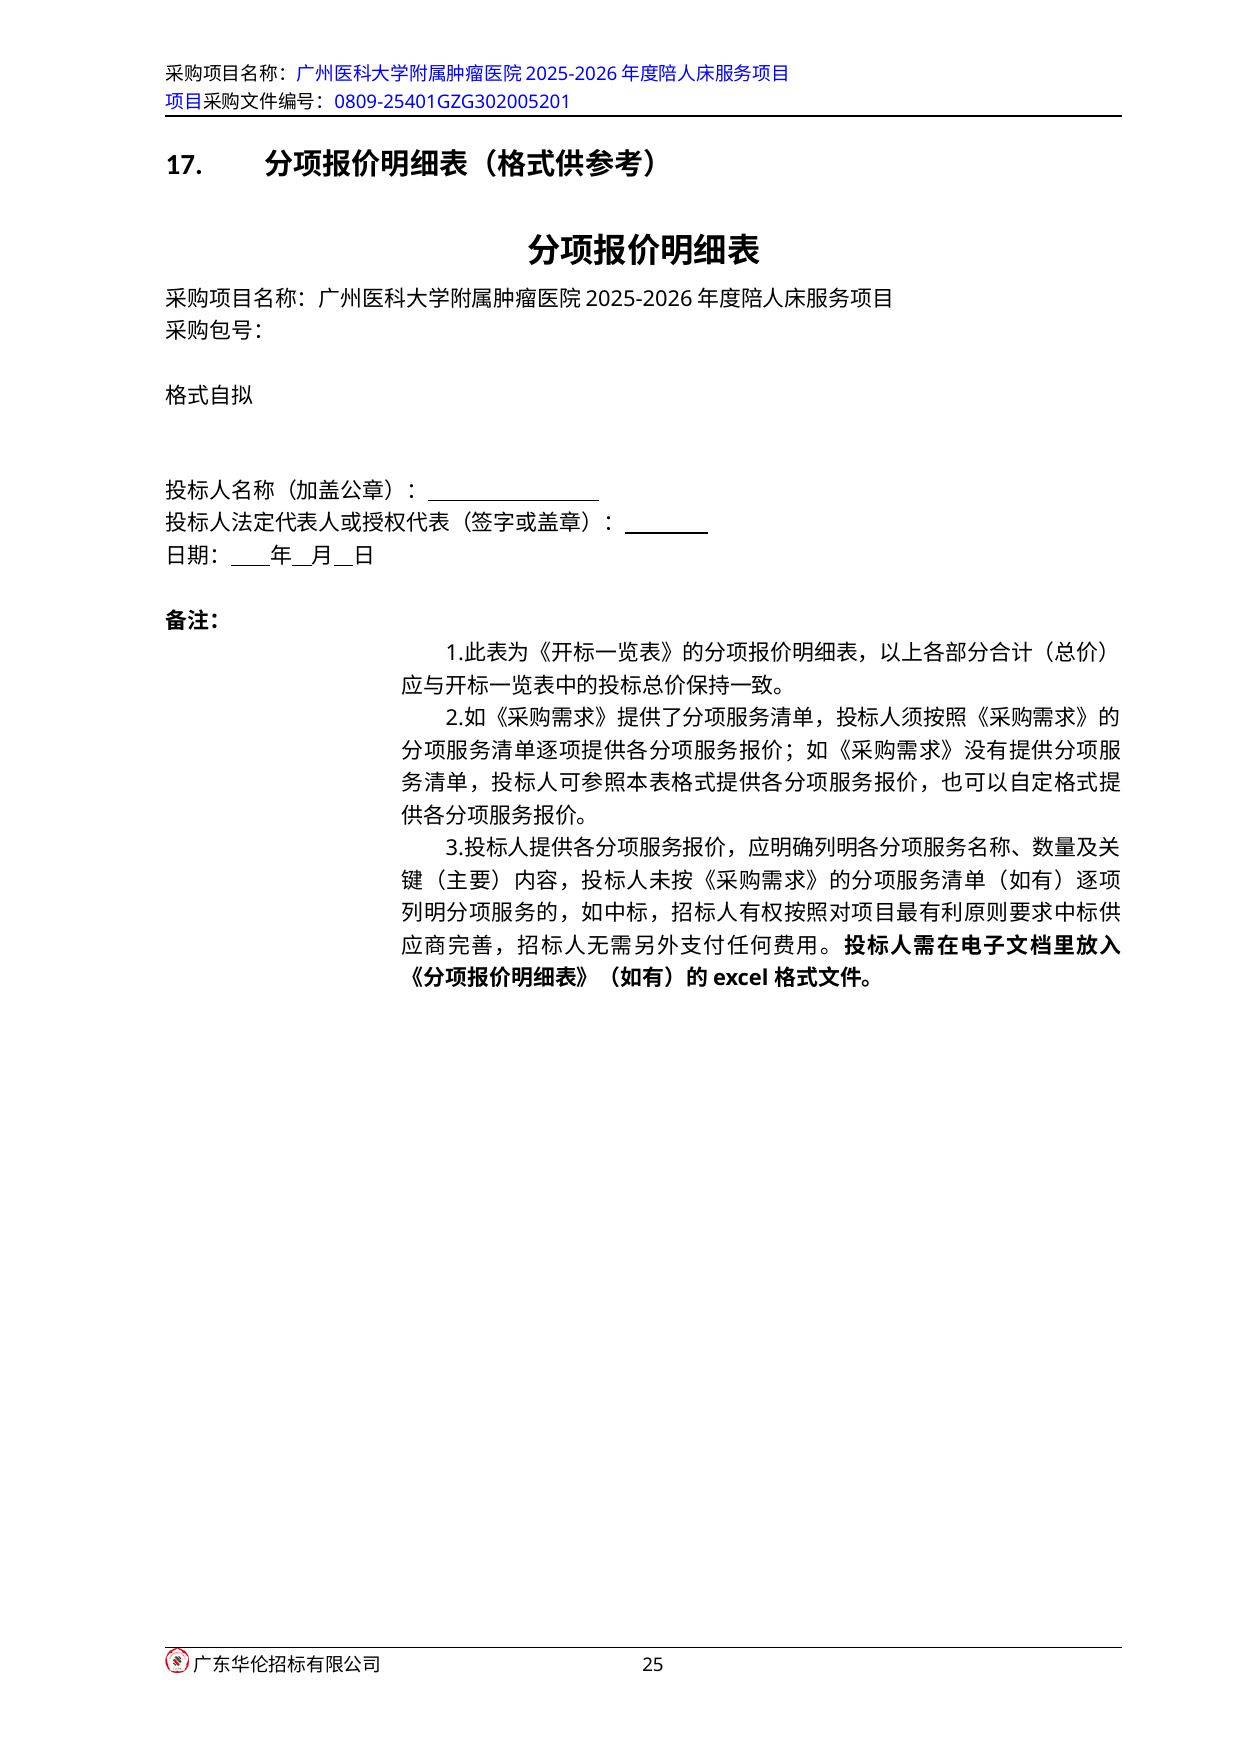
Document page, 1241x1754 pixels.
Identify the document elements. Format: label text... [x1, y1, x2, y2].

text 投标人法定代表人或授权代表（签字或盖章）： [165, 505, 1122, 537]
text 日期： 年 月 日 [165, 537, 1122, 570]
picture [165, 1648, 189, 1673]
text 3.投标人提供各分项服务报价，应明确列明各分项服务名称、数量及关键（主要）内容，投标人未按《采购需求》的分项服务清单（如有）逐项列明分项服务的，如中标，招标人有权按照对项目最有利原则要求中标供应商完善，招标人无需另外支付任何费用。投标人需在电子文档里放入《分项报价明细表》（如有）的 excel 格式文件。 [402, 830, 1122, 992]
text 格式自拟 [165, 378, 1122, 411]
text 采购项目名称：广州医科大学附属肿瘤医院2025-2026年度陪人床服务项目 [165, 281, 1122, 313]
text 1.此表为《开标一览表》的分项报价明细表，以上各部分合计（总价）应与开标一览表中的投标总价保持一致。 [402, 635, 1122, 700]
subtitle 分项报价明细表（格式供参考） [165, 129, 1122, 194]
text 采购包号： [165, 313, 1122, 346]
text 投标人名称（加盖公章）： [165, 472, 1122, 505]
text 备注： [165, 602, 1122, 635]
text 分项报价明细表 [165, 216, 1122, 281]
text 2.如《采购需求》提供了分项服务清单，投标人须按照《采购需求》的分项服务清单逐项提供各分项服务报价；如《采购需求》没有提供分项服务清单，投标人可参照本表格式提供各分项服务报价，也可以自定格式提供各分项服务报价。 [402, 700, 1122, 830]
